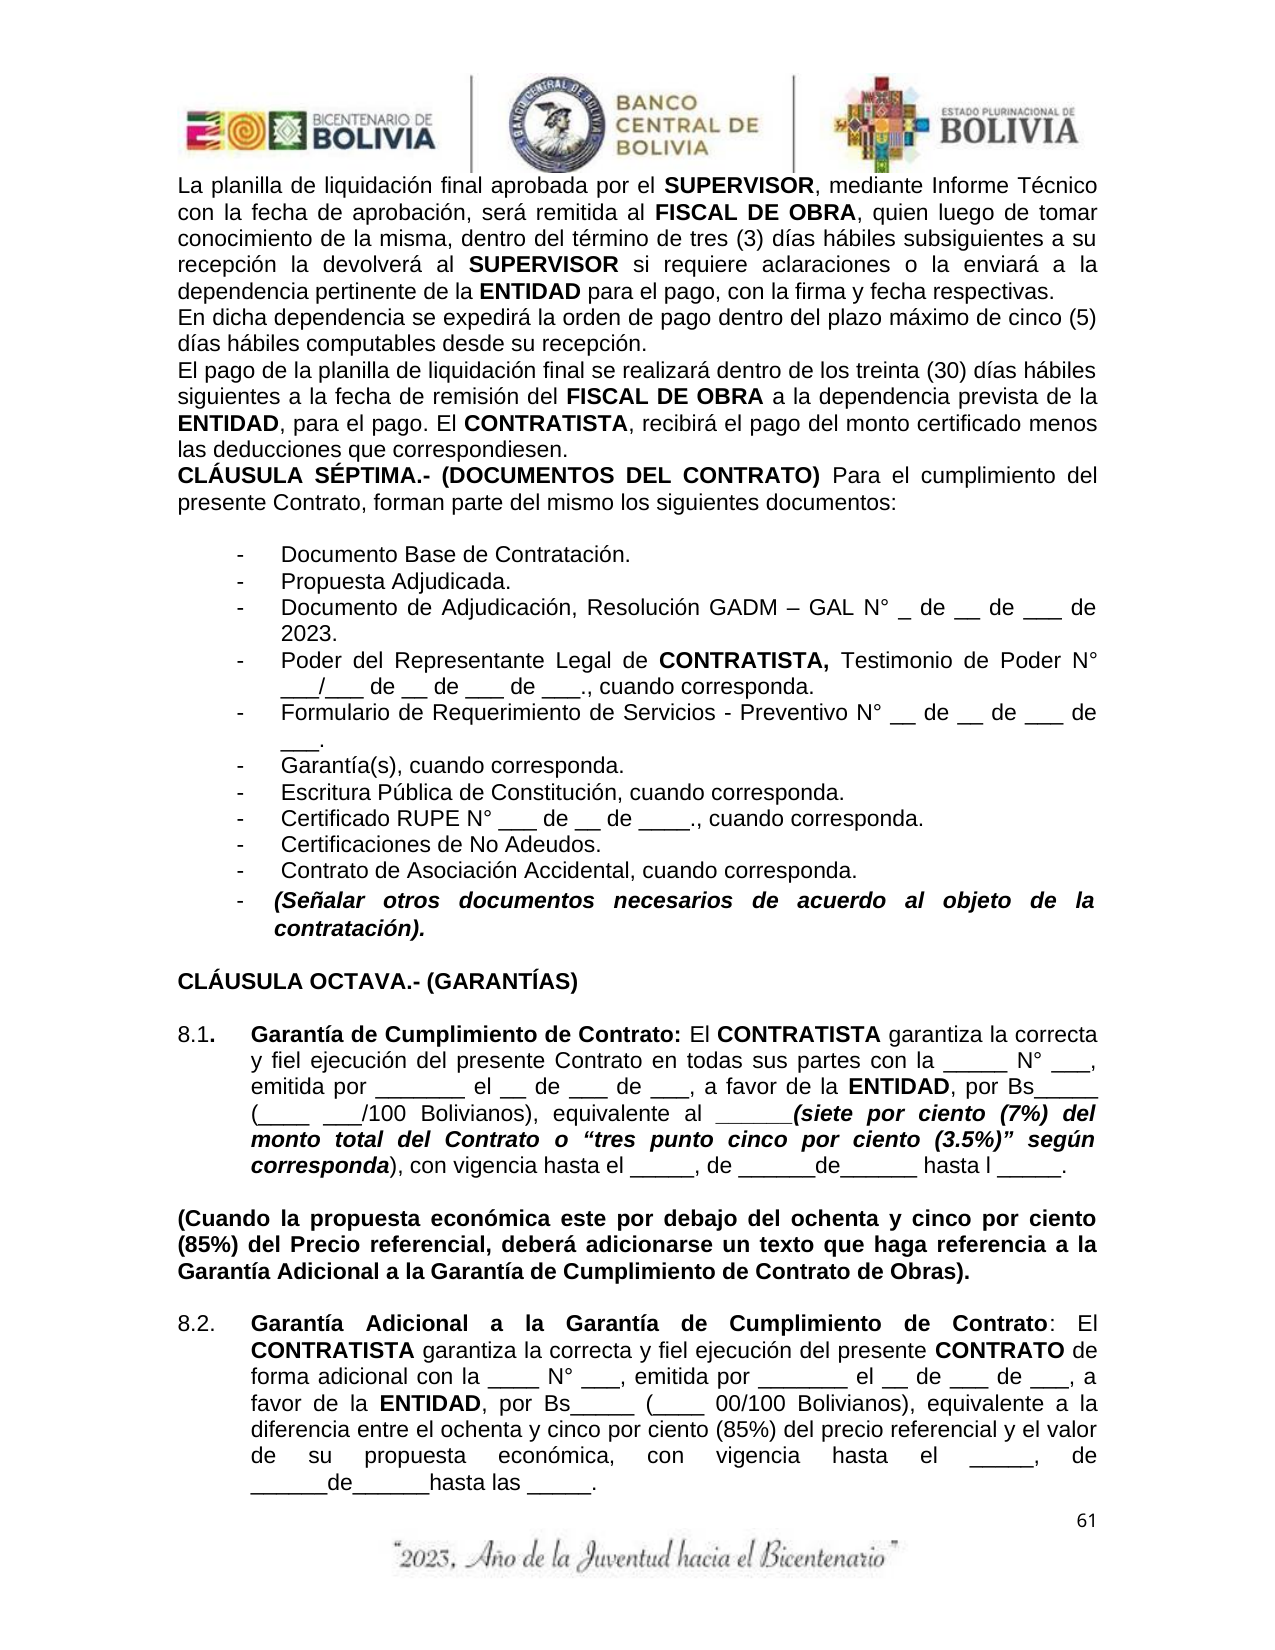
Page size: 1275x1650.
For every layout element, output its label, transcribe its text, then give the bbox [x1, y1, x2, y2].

list (Señalar otros documentos necesarios de acuerdo al objeto de la contratación). [236, 884, 1098, 941]
text - Contrato de Asociación Accidental, cuando corresponda. [236, 857, 1098, 884]
text - Propuesta Adjudicada. [236, 568, 1098, 594]
picture [177, 73, 1098, 173]
text La planilla de liquidación final aprobada por el SUPERVISOR, mediante Informe Técnico con la fecha de aprobación, será remitida al FISCAL DE OBRA, quien luego de tomar conocimiento de la misma, dentro del término de tres (3) días hábiles subsiguientes a su recepción la devolverá al SUPERVISOR si requiere aclaraciones o la enviará a la dependencia pertinente de la ENTIDAD para el pago, con la firma y fecha respectivas. [177, 173, 1098, 304]
text - Certificaciones de No Adeudos. [236, 831, 1098, 857]
text - Poder del Representante Legal de CONTRATISTA, Testimonio de Poder N° ___/___ de __ de ___ de ___., cuando corresponda. [236, 647, 1098, 699]
text (Cuando la propuesta económica este por debajo del ochenta y cinco por ciento (85%) del Precio referencial, deberá adicionarse un texto que haga referencia a la Garantía Adicional a la Garantía de Cumplimiento de Contrato de Obras). [177, 1205, 1098, 1284]
picture [367, 1528, 909, 1594]
text - Escritura Pública de Constitución, cuando corresponda. [236, 778, 1098, 805]
text 8.2. Garantía Adicional a la Garantía de Cumplimiento de Contrato: El CONTRATISTA garantiza la correcta y fiel ejecución del presente CONTRATO de forma adicional con la ____ N° ___, emitida por _______ el __ de ___ de ___, a favor de la ENTIDAD, por Bs_____ (____ 00/100 Bolivianos), equivalente a la diferencia entre el ochenta y cinco por ciento (85%) del precio referencial y el valor de su propuesta económica, con vigencia hasta el _____, de ______de______hasta las _____. [177, 1310, 1098, 1495]
text - Formulario de Requerimiento de Servicios - Preventivo N° __ de __ de ___ de ___. [236, 699, 1098, 752]
text - Garantía(s), cuando corresponda. [236, 752, 1098, 778]
text - Documento de Adjudicación, Resolución GADM – GAL N° _ de __ de ___ de 2023. [236, 594, 1098, 647]
text - Documento Base de Contratación. [236, 541, 1098, 568]
text El pago de la planilla de liquidación final se realizará dentro de los treinta (30) días hábiles siguientes a la fecha de remisión del FISCAL DE OBRA a la dependencia prevista de la ENTIDAD, para el pago. El CONTRATISTA, recibirá el pago del monto certificado menos las deducciones que correspondiesen. [177, 357, 1098, 462]
text 8.1. Garantía de Cumplimiento de Contrato: El CONTRATISTA garantiza la correcta y fiel ejecución del presente Contrato en todas sus partes con la _____ N° ___, emitida por _______ el __ de ___ de ___, a favor de la ENTIDAD, por Bs_____ (____ ___/100 Bolivianos), equivalente al ______(siete por ciento (7%) del monto total del Contrato o “tres punto cinco por ciento (3.5%)” según corresponda), con vigencia hasta el _____, de ______de______ hasta l _____. [177, 1021, 1098, 1179]
text En dicha dependencia se expedirá la orden de pago dentro del plazo máximo de cinco (5) días hábiles computables desde su recepción. [177, 304, 1098, 357]
text CLÁUSULA SÉPTIMA.- (DOCUMENTOS DEL CONTRATO) Para el cumplimiento del presente Contrato, forman parte del mismo los siguientes documentos: [177, 462, 1098, 515]
text CLÁUSULA OCTAVA.- (GARANTÍAS) [177, 968, 1098, 994]
text - Certificado RUPE N° ___ de __ de ____., cuando corresponda. [236, 805, 1098, 831]
